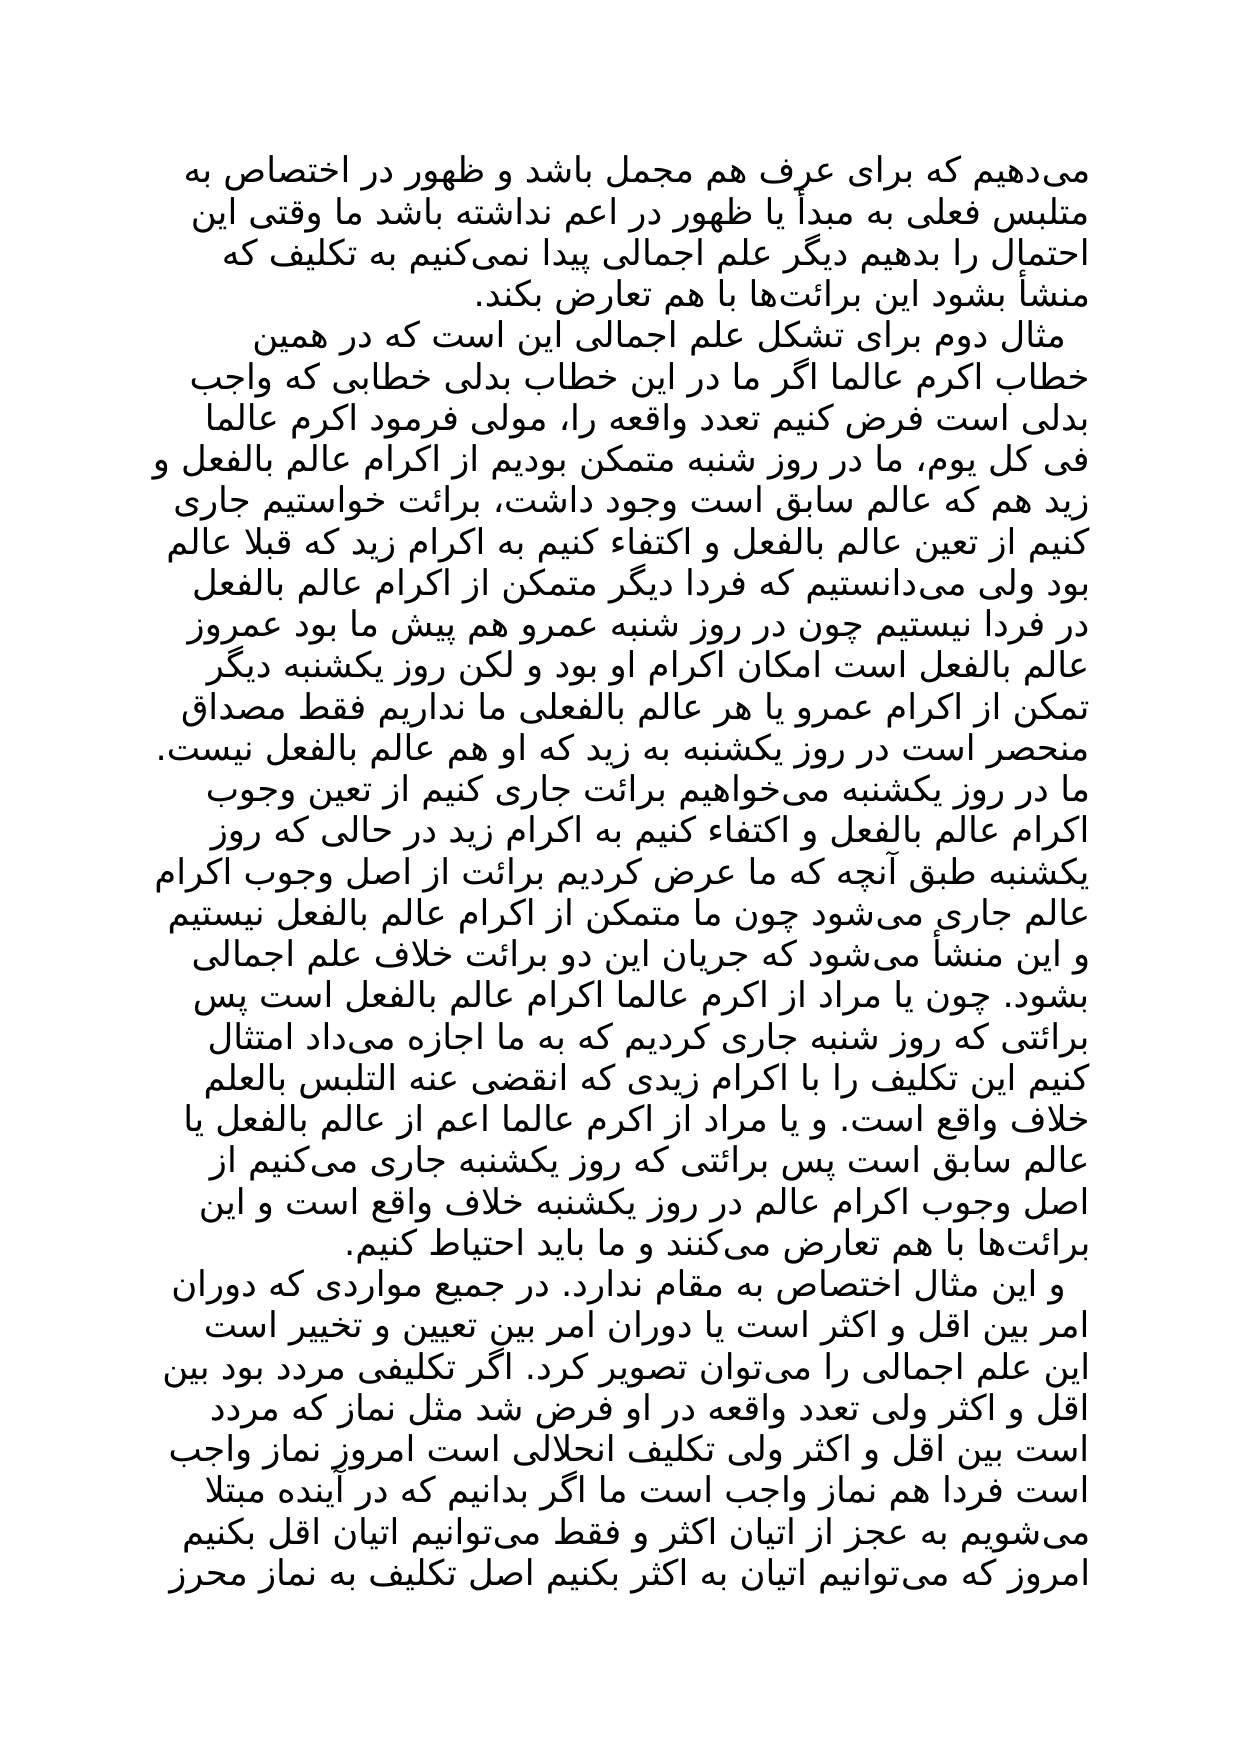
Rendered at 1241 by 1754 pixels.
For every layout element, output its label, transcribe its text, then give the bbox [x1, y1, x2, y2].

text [150, 150, 1090, 315]
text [150, 1264, 1090, 1594]
text مثال دوم برای تشکل علم اجمالی این است که در همین خطاب اکرم عالما اگر ما در این خطاب بدلی خطابی که واجب بدلی است فرض کنیم تعدد واقعه را، مولی فرمود اکرم عالما فی کل یوم، ما در روز شنبه متمکن بودیم از اکرام عالم بالفعل و زید هم که عالم سابق است وجود داشت، برائت خواستیم جاری کنیم از تعین عالم بالفعل و اکتفاء کنیم به اکرام زید که قبلا عالم بود ولی می‌‌دانستیم که فردا دیگر متمکن از اکرام عالم بالفعل در فردا نیستیم چون در روز شنبه عمرو هم پیش ما بود عمروز عالم بالفعل است امکان اکرام او بود و لکن روز یکشنبه دیگر تمکن از اکرام عمرو یا هر عالم بالفعلی ما نداریم فقط مصداق منحصر است در روز یکشنبه به زید که او هم عالم بالفعل نیست. ما در روز یکشنبه می‌‌خواهیم برائت جاری کنیم از تعین وجوب اکرام عالم بالفعل و اکتفاء کنیم به اکرام زید در حالی که روز یکشنبه طبق آنچه که ما عرض کردیم برائت از اصل وجوب اکرام عالم جاری می‌‌شود چون ما متمکن از اکرام عالم بالفعل نیستیم و این منشأ می‌‌شود که جریان این دو برائت خلاف علم اجمالی بشود. چون یا مراد از اکرم عالما اکرام عالم بالفعل است پس برائتی که روز شنبه جاری کردیم که به ما اجازه می‌‌داد امتثال کنیم این تکلیف را با اکرام زیدی که انقضی عنه التلبس بالعلم خلاف واقع است. و یا مراد از اکرم عالما اعم از عالم بالفعل یا عالم سابق است پس برائتی که روز یکشنبه جاری می‌‌کنیم از اصل وجوب اکرام عالم در روز یکشنبه خلاف واقع است و این برائت‌ها با هم تعارض می‌‌کنند و ما باید احتیاط کنیم. [150, 315, 1090, 1264]
